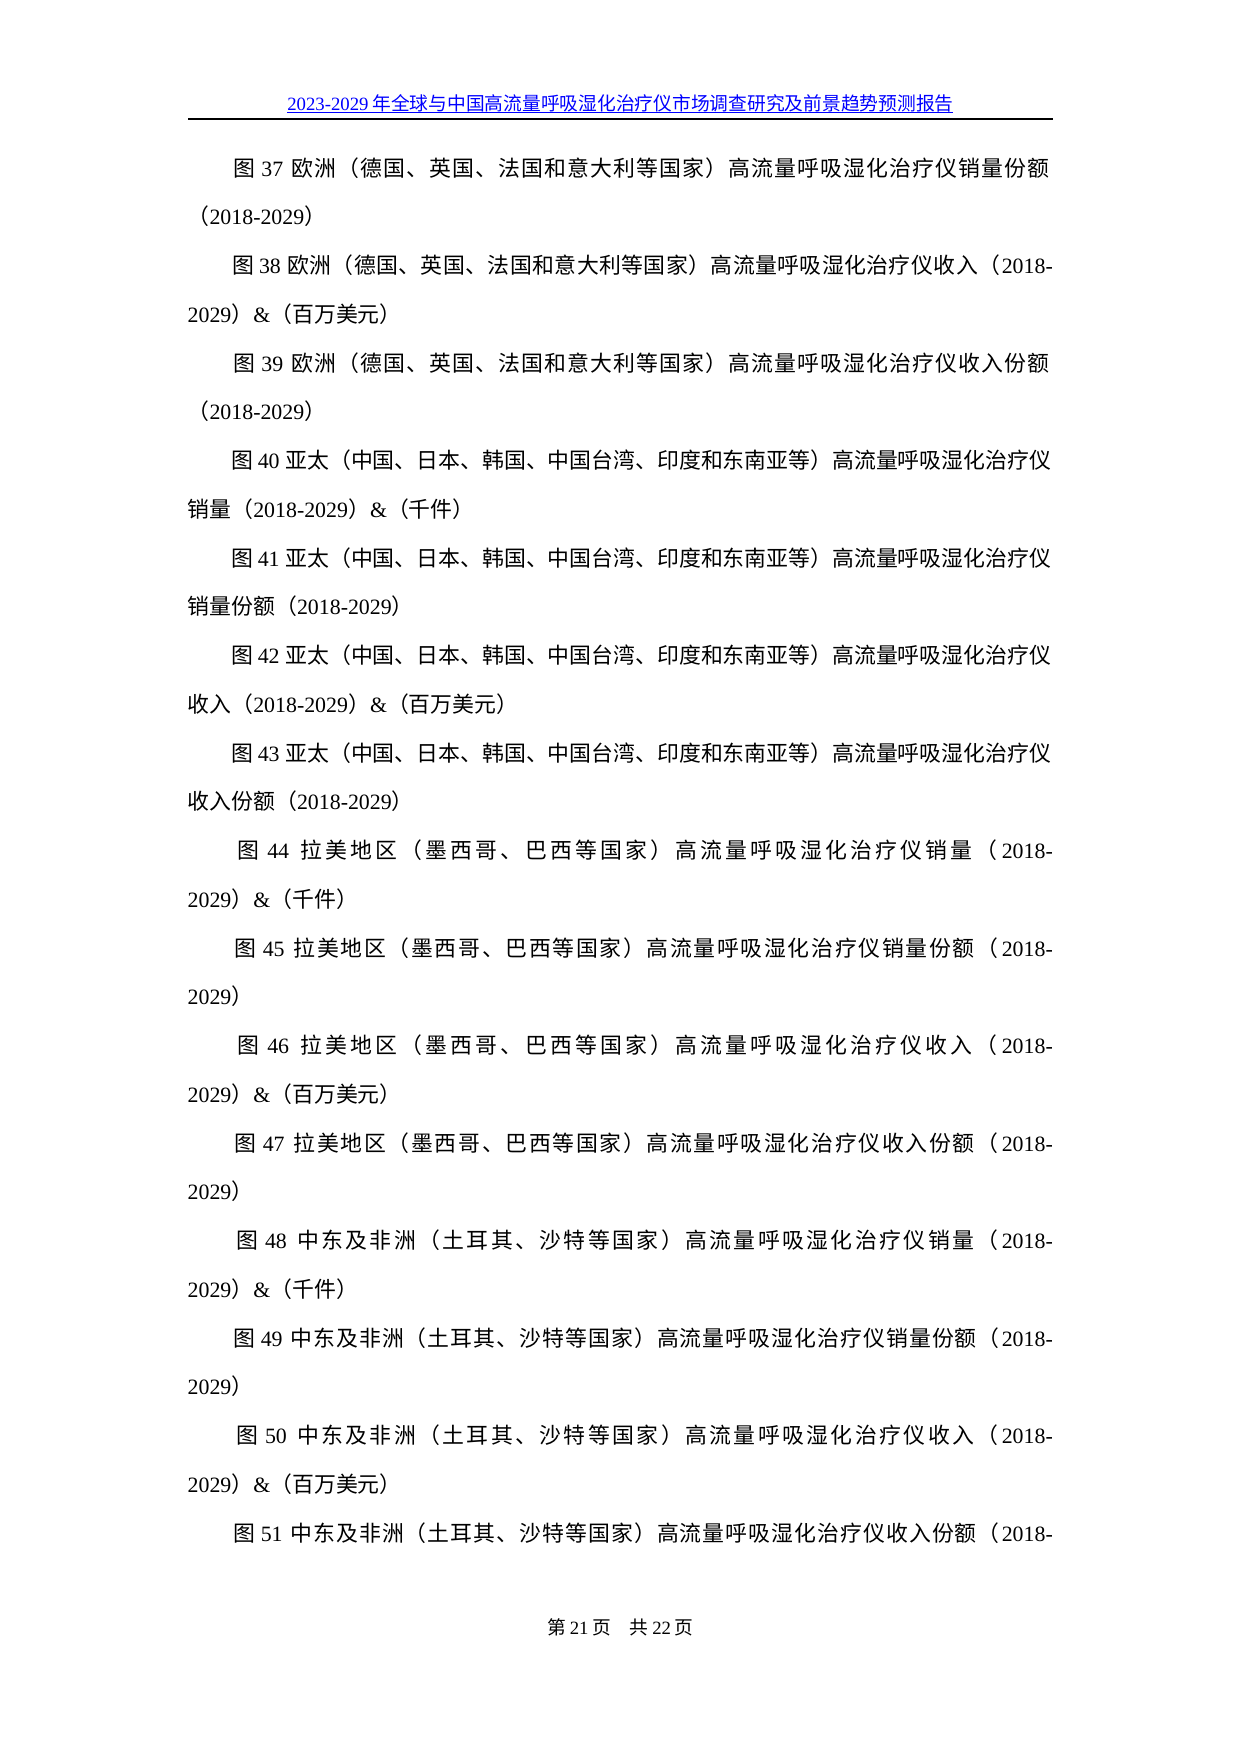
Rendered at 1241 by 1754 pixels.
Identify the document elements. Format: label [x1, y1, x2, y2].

text [187, 150, 1053, 1548]
